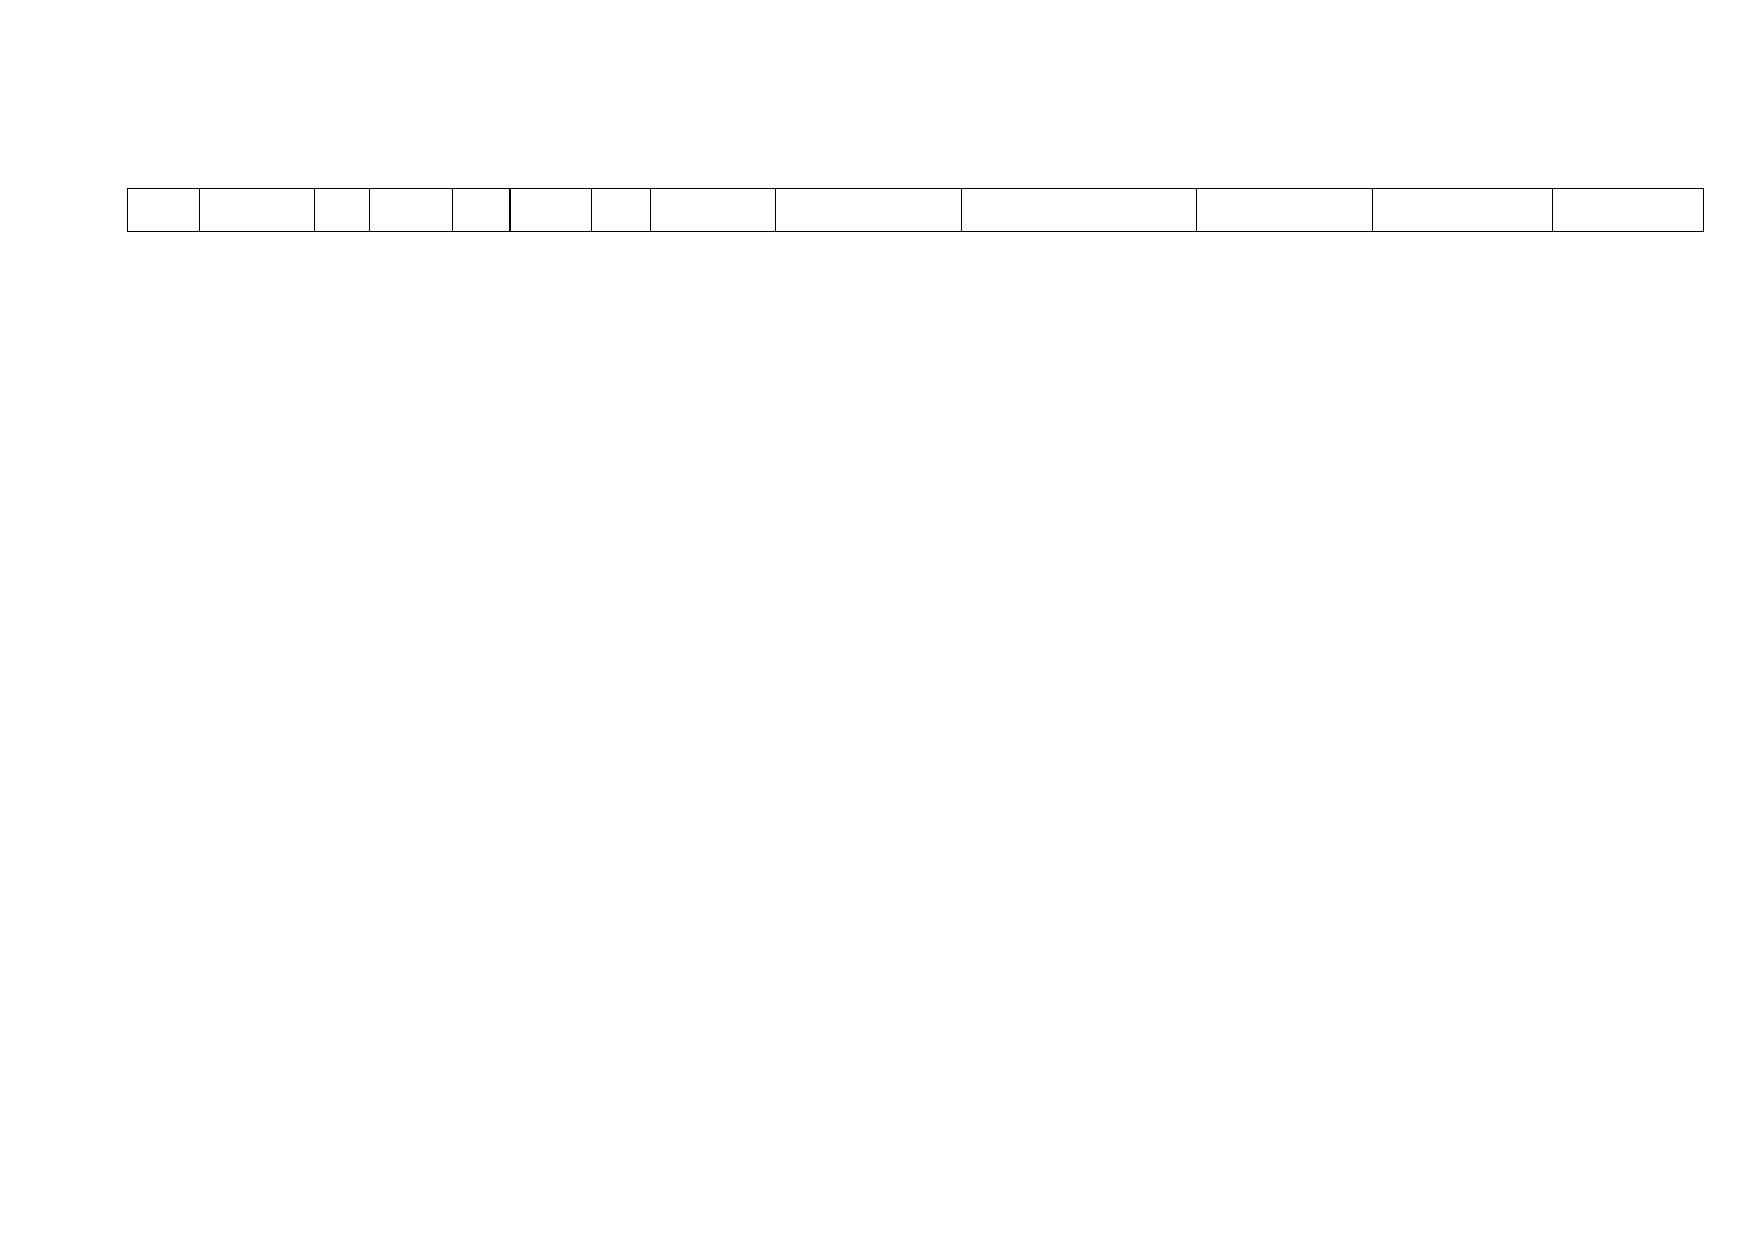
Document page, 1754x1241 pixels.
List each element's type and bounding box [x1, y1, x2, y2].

table_cell [1373, 189, 1552, 231]
table_cell [511, 189, 591, 231]
table_cell [651, 189, 775, 231]
table_cell [592, 189, 650, 231]
table_cell [128, 189, 199, 231]
table_cell [1553, 189, 1703, 231]
table_cell [962, 189, 1196, 231]
table_cell [1197, 189, 1372, 231]
table_cell [315, 189, 369, 231]
table_cell [200, 189, 314, 231]
table_cell [776, 189, 961, 231]
table_cell [453, 189, 509, 231]
table_cell [370, 189, 452, 231]
